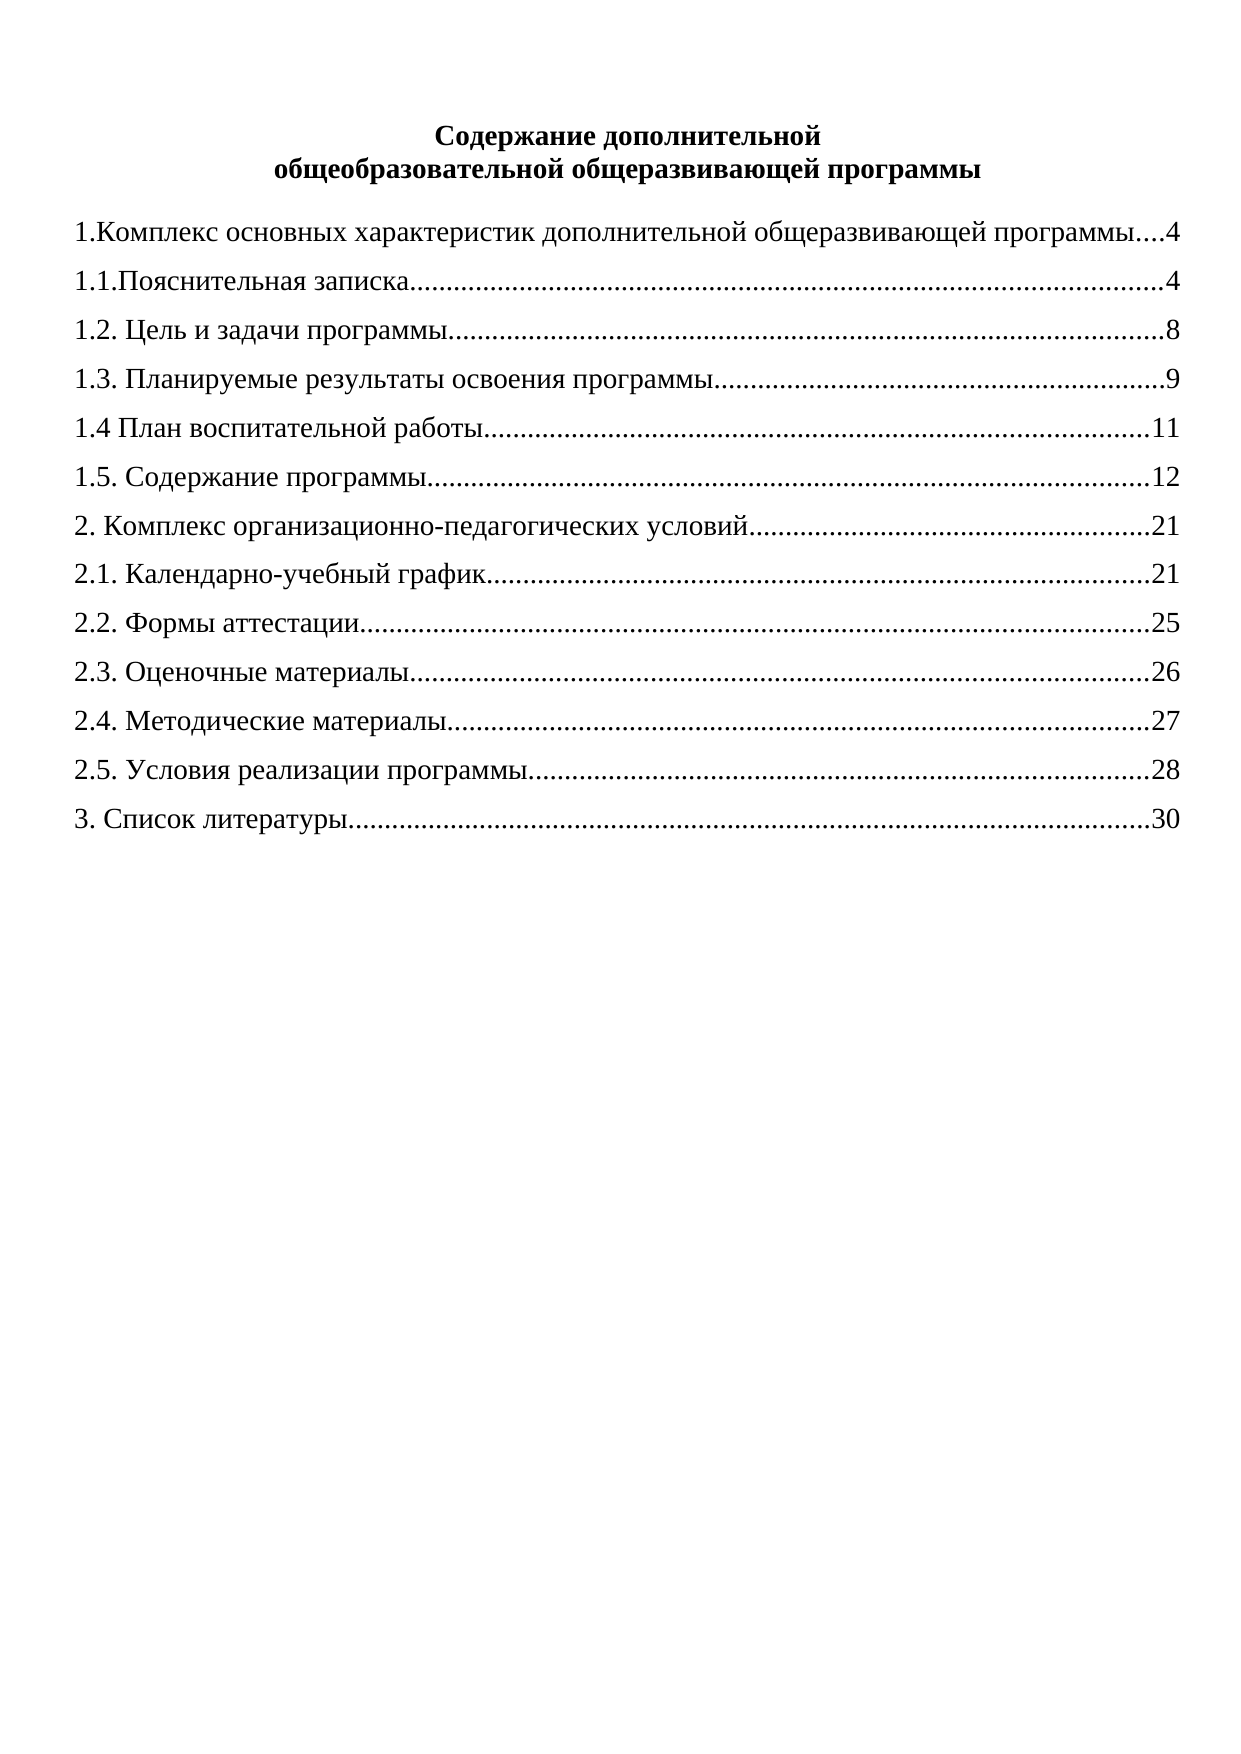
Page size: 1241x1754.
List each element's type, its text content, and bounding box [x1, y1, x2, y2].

text Содержание дополнительной [74, 118, 1181, 152]
text общеобразовательной общеразвивающей программы [74, 152, 1181, 185]
